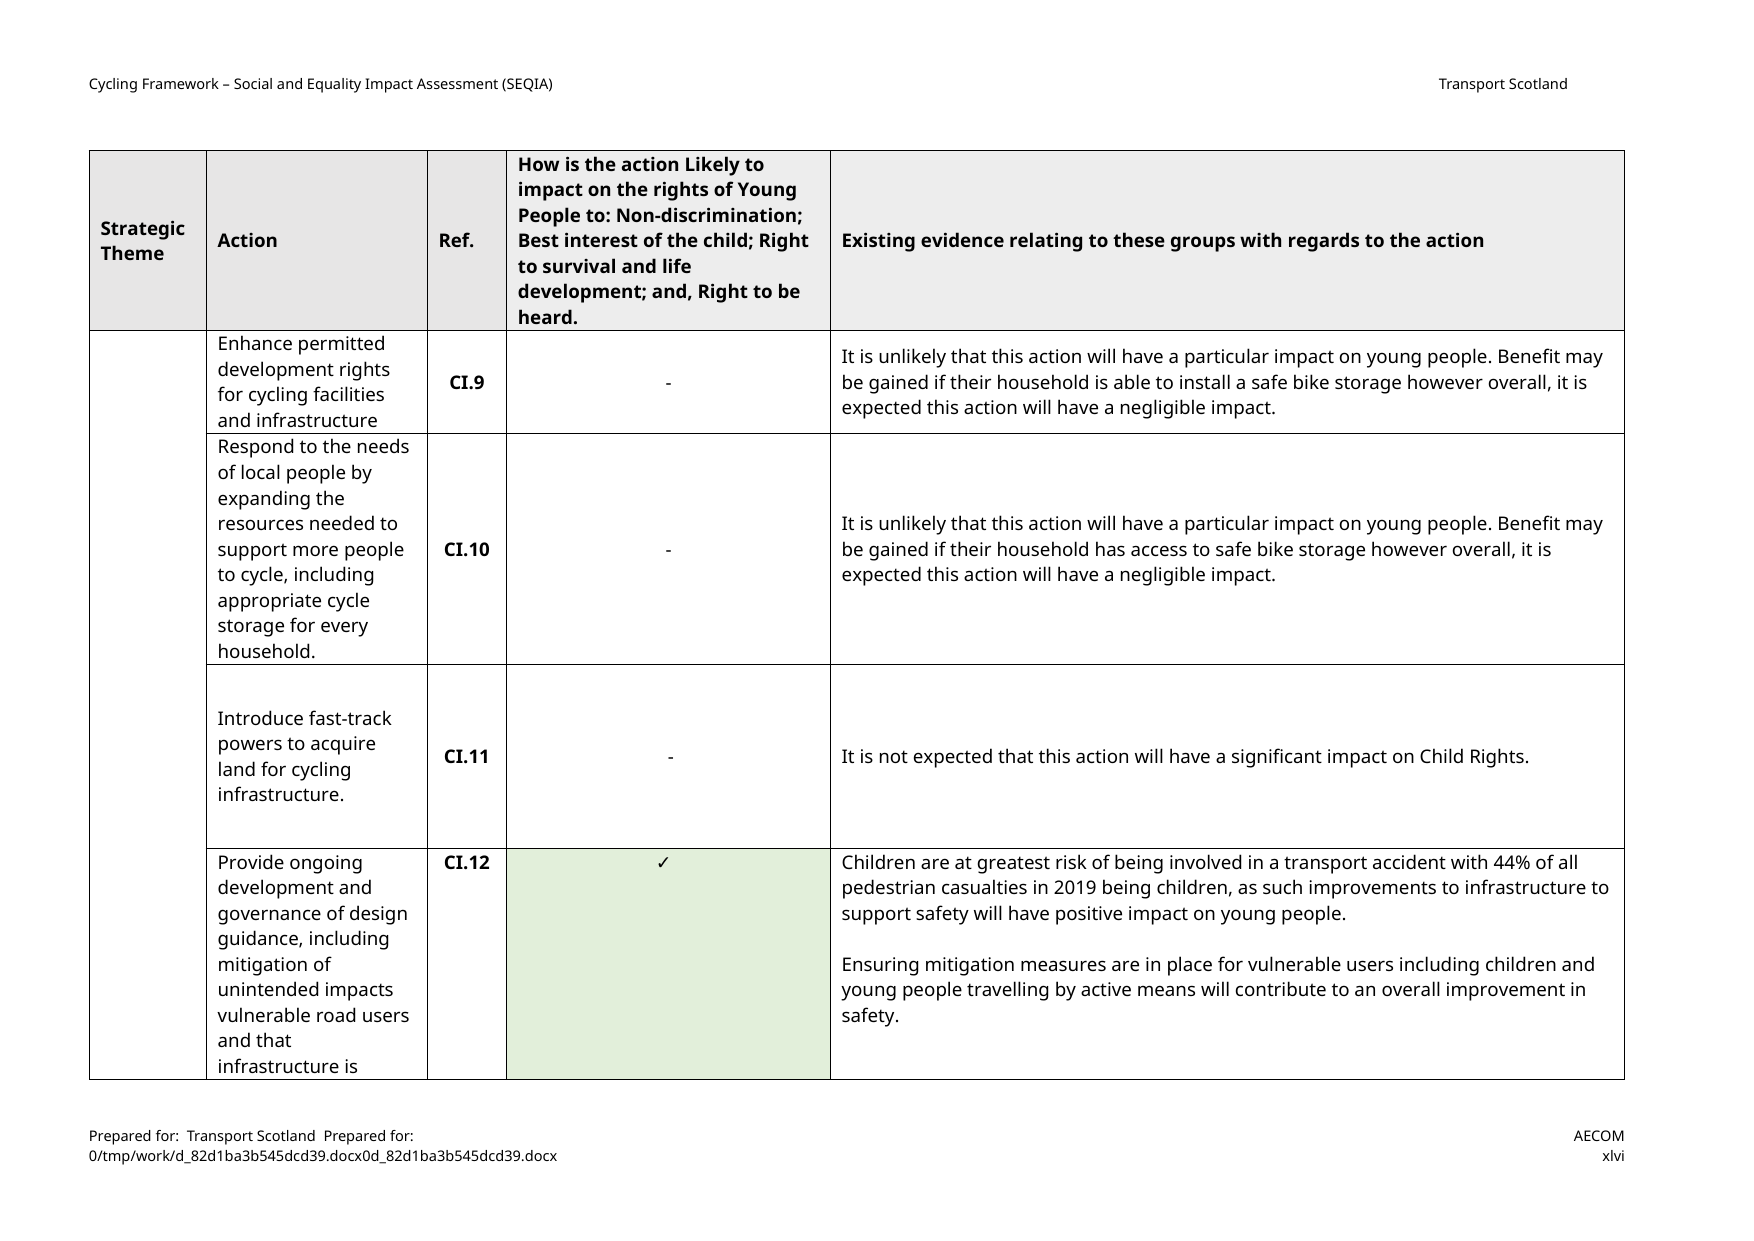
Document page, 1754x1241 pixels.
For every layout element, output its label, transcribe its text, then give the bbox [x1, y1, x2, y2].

table_header Action [207, 151, 427, 330]
table_cell It is unlikely that this action will have a particular impact on young people. Benefit may be gained if their household has access to safe bike storage however overall, it is expected this action will have a negligible impact. [831, 434, 1624, 663]
table_header Existing evidence relating to these groups with regards to the action [831, 151, 1624, 330]
table_cell CI.12 [428, 849, 506, 1079]
table_cell CI.10 [428, 434, 506, 663]
table_cell CI.11 [428, 665, 506, 848]
table_cell ✓ [507, 849, 830, 1079]
table_cell It is not expected that this action will have a significant impact on Child Rights. [831, 665, 1624, 848]
table_cell CI.9 [428, 331, 506, 433]
table_header How is the action Likely to impact on the rights of Young People to: Non-discrimination; Best interest of the child; Right to survival and life development; and, Right to be heard. [507, 151, 830, 330]
table_cell - [507, 434, 830, 663]
table_cell Enhance permitted development rights for cycling facilities and infrastructure [207, 331, 427, 433]
table_cell Introduce fast-track powers to acquire land for cycling infrastructure. [207, 665, 427, 848]
table_cell - [507, 665, 830, 848]
table_cell - [507, 331, 830, 433]
table_header Strategic Theme [90, 151, 206, 330]
table_cell Respond to the needs of local people by expanding the resources needed to support more people to cycle, including appropriate cycle storage for every household. [207, 434, 427, 663]
table_header Ref. [428, 151, 506, 330]
table_cell It is unlikely that this action will have a particular impact on young people. Benefit may be gained if their household is able to install a safe bike storage however overall, it is expected this action will have a negligible impact. [831, 331, 1624, 433]
